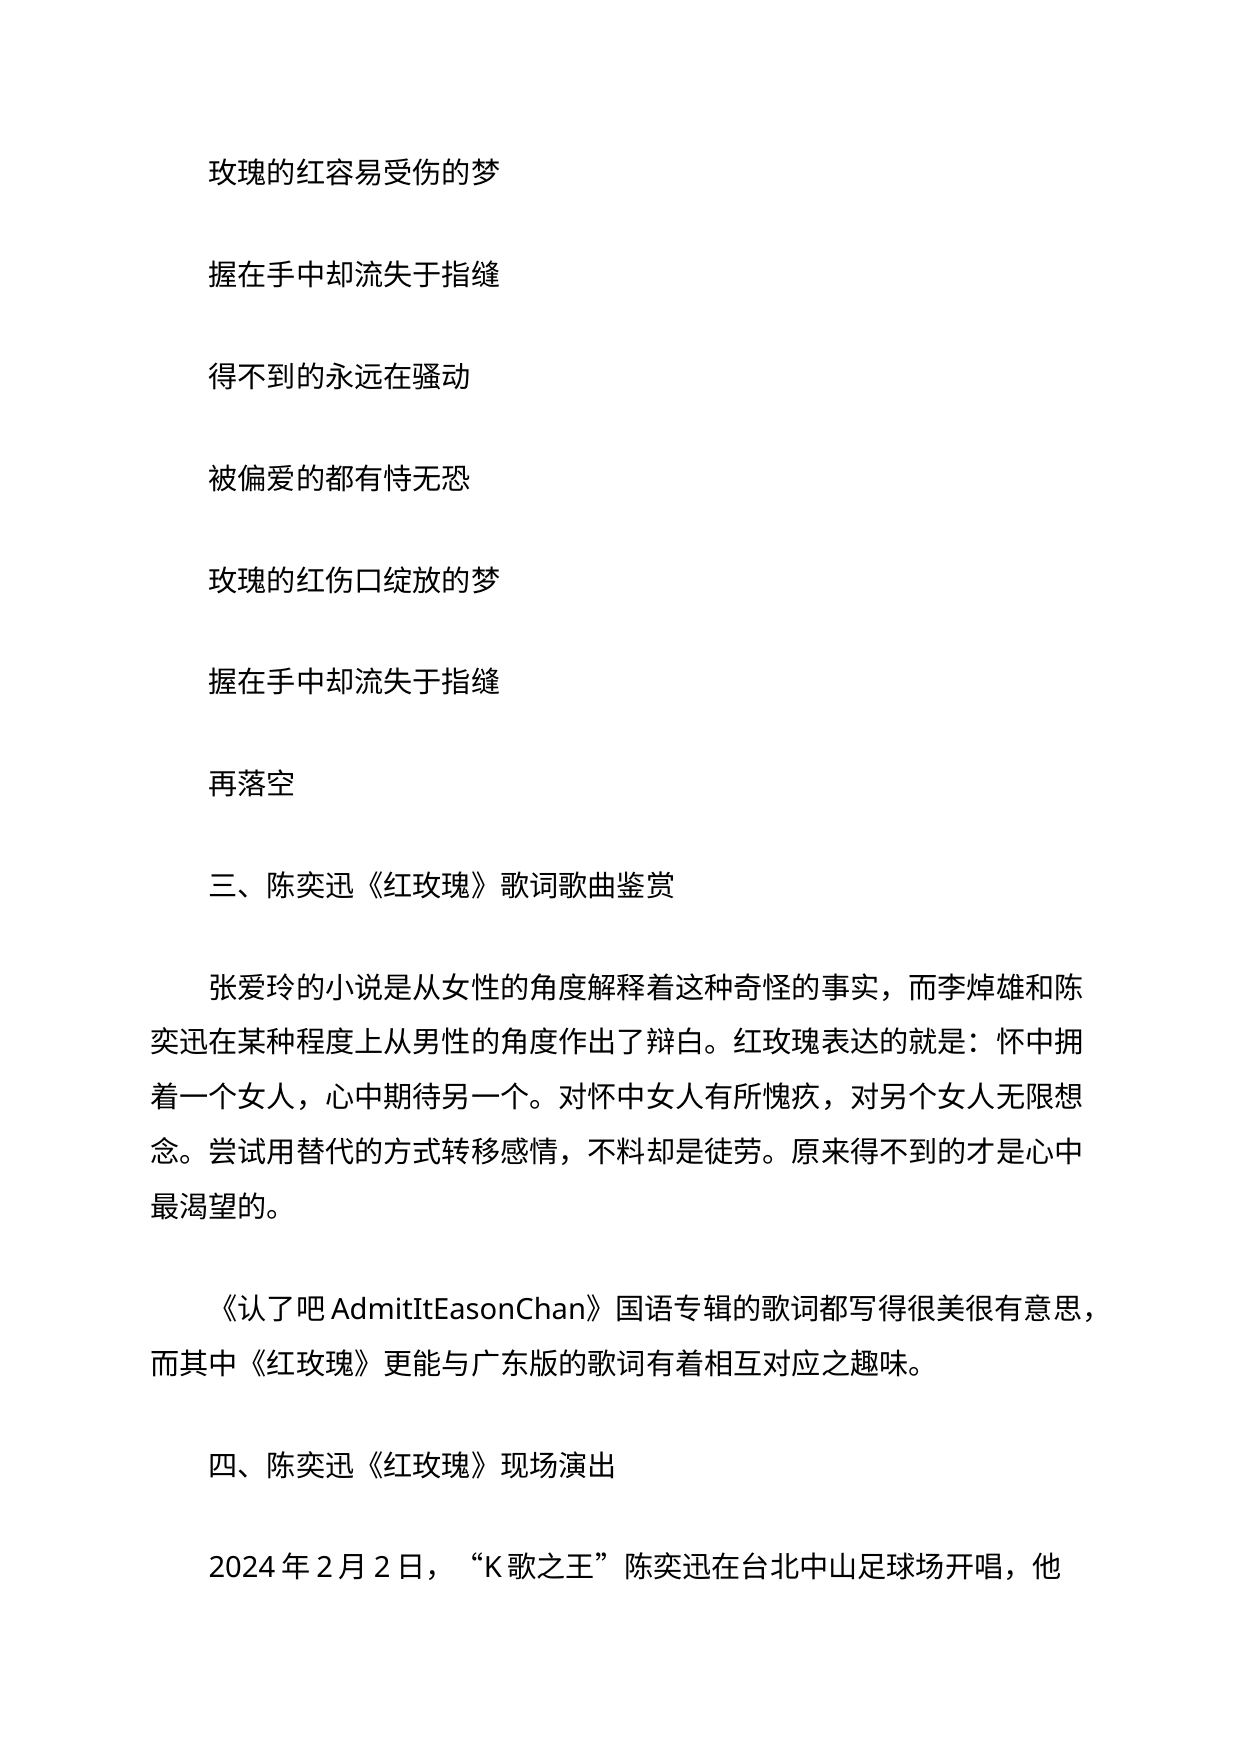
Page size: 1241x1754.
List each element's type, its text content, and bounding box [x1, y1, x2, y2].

text 得不到的永远在骚动 [150, 353, 1090, 396]
text 玫瑰的红容易受伤的梦 [150, 150, 1090, 192]
text 四、陈奕迅《红玫瑰》现场演出 [150, 1442, 1090, 1484]
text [150, 1544, 1090, 1586]
text 握在手中却流失于指缝 [150, 659, 1090, 701]
text 握在手中却流失于指缝 [150, 252, 1090, 294]
text 被偏爱的都有恃无恐 [150, 455, 1090, 498]
text 《认了吧AdmitItEasonChan》国语专辑的歌词都写得很美很有意思，而其中《红玫瑰》更能与广东版的歌词有着相互对应之趣味。 [150, 1286, 1090, 1383]
text 张爱玲的小说是从女性的角度解释着这种奇怪的事实，而李焯雄和陈奕迅在某种程度上从男性的角度作出了辩白。红玫瑰表达的就是：怀中拥着一个女人，心中期待另一个。对怀中女人有所愧疚，对另个女人无限想念。尝试用替代的方式转移感情，不料却是徒劳。原来得不到的才是心中最渴望的。 [150, 964, 1090, 1226]
text 三、陈奕迅《红玫瑰》歌词歌曲鉴赏 [150, 862, 1090, 905]
text 玫瑰的红伤口绽放的梦 [150, 557, 1090, 599]
text 再落空 [150, 761, 1090, 803]
